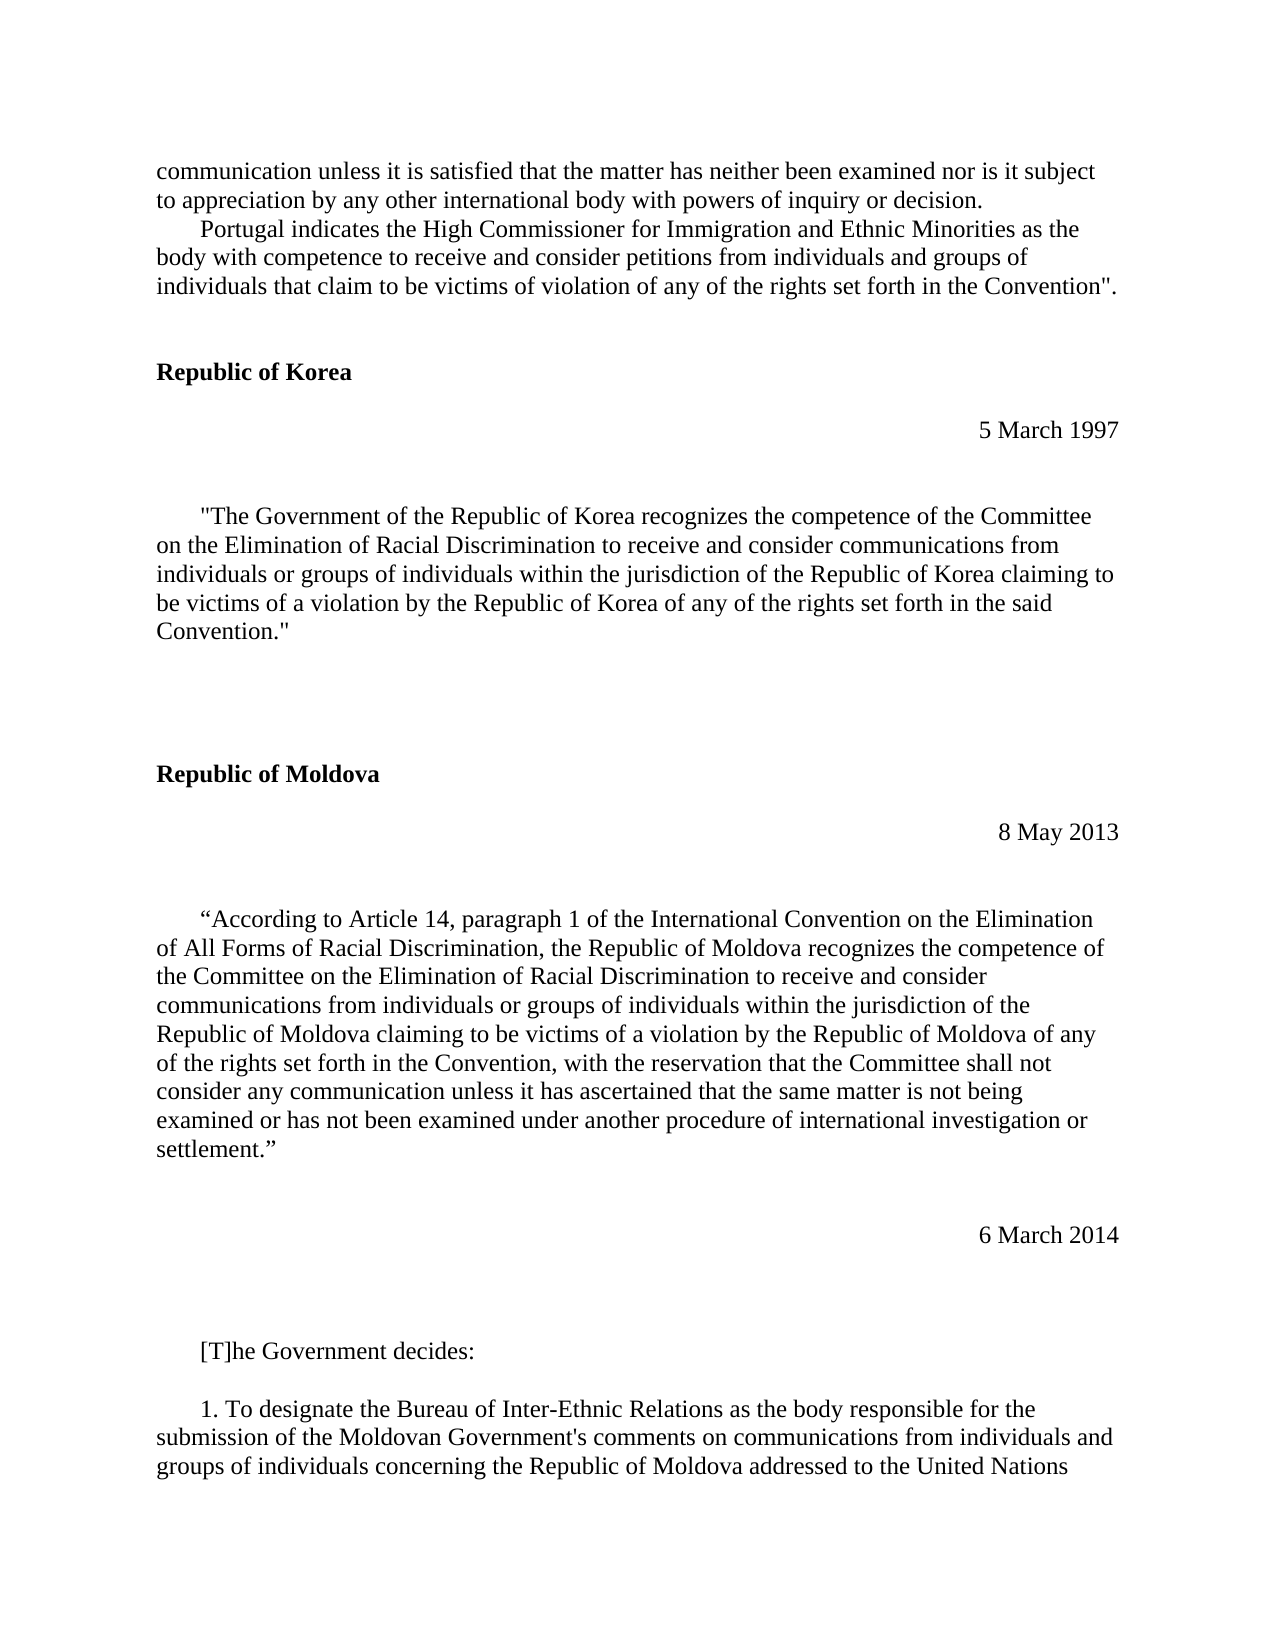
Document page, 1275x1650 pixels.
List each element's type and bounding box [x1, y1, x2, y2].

table_cell [150, 150, 1125, 1486]
